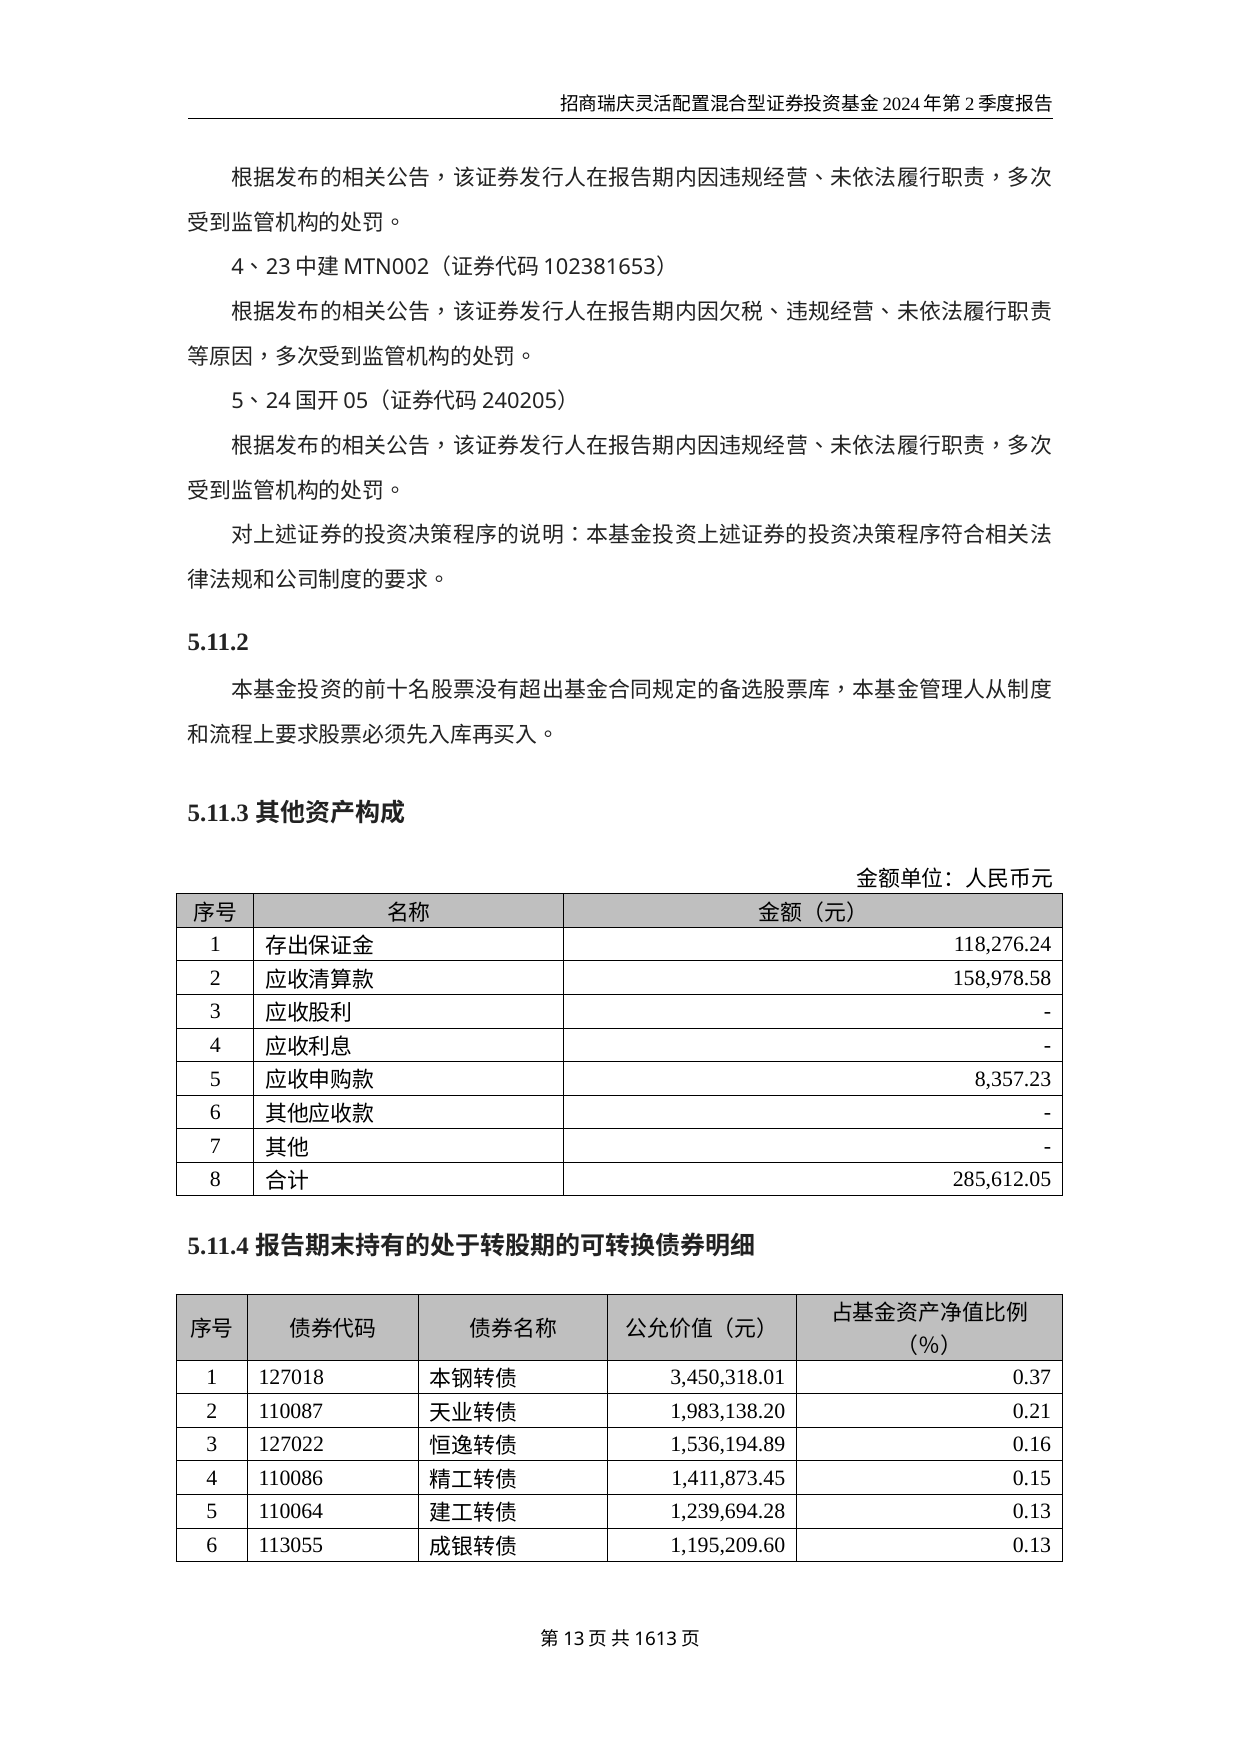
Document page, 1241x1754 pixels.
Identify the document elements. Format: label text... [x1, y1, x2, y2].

table_cell 其他应收款 [254, 1096, 563, 1128]
table_header 序号 [177, 1295, 247, 1360]
table_cell 应收申购款 [254, 1062, 563, 1094]
table_cell 其他 [254, 1129, 563, 1162]
table_cell 存出保证金 [254, 928, 563, 960]
table_cell 成银转债 [419, 1529, 607, 1561]
table_cell 6 [177, 1096, 253, 1128]
text 根据发布的相关公告，该证券发行人在报告期内因违规经营、未依法履行职责，多次受到监管机构的处罚。 [187, 162, 1053, 236]
table_cell 1,239,694.28 [608, 1495, 796, 1527]
text 4、23中建MTN002（证券代码102381653） [187, 251, 1053, 281]
table_cell 5 [177, 1495, 247, 1527]
table_cell 110087 [248, 1394, 418, 1427]
table_cell 天业转债 [419, 1394, 607, 1427]
table_cell 0.37 [797, 1361, 1062, 1393]
table_cell - [564, 1096, 1062, 1128]
table_cell 1,195,209.60 [608, 1529, 796, 1561]
table_cell 0.16 [797, 1428, 1062, 1460]
table_cell 精工转债 [419, 1461, 607, 1494]
text 根据发布的相关公告，该证券发行人在报告期内因违规经营、未依法履行职责，多次受到监管机构的处罚。 [187, 430, 1053, 504]
table_header 占基金资产净值比例（％） [797, 1295, 1062, 1360]
table_cell - [564, 1129, 1062, 1162]
table_header 债券代码 [248, 1295, 418, 1360]
table_header 名称 [254, 894, 563, 927]
table_cell 恒逸转债 [419, 1428, 607, 1460]
table_cell 3 [177, 1428, 247, 1460]
text 报告期末持有的处于转股期的可转换债券明细 [187, 1212, 1053, 1277]
table_cell 4 [177, 1029, 253, 1061]
text 对上述证券的投资决策程序的说明：本基金投资上述证券的投资决策程序符合相关法律法规和公司制度的要求。 [187, 519, 1053, 594]
table_cell 118,276.24 [564, 928, 1062, 960]
table_cell 3,450,318.01 [608, 1361, 796, 1393]
table_cell 应收利息 [254, 1029, 563, 1061]
table_cell 0.13 [797, 1495, 1062, 1527]
text 本基金投资的前十名股票没有超出基金合同规定的备选股票库，本基金管理人从制度和流程上要求股票必须先入库再买入。 [187, 674, 1053, 748]
table_cell 8,357.23 [564, 1062, 1062, 1094]
table_cell 本钢转债 [419, 1361, 607, 1393]
table_cell 4 [177, 1461, 247, 1494]
text 根据发布的相关公告，该证券发行人在报告期内因欠税、违规经营、未依法履行职责等原因，多次受到监管机构的处罚。 [187, 296, 1053, 371]
table_cell 285,612.05 [564, 1163, 1062, 1195]
table_cell 0.15 [797, 1461, 1062, 1494]
table_cell - [564, 1029, 1062, 1061]
text 其他资产构成 [187, 779, 1053, 844]
table_cell 1 [177, 928, 253, 960]
table_cell 158,978.58 [564, 961, 1062, 994]
table_header 债券名称 [419, 1295, 607, 1360]
table_cell 127022 [248, 1428, 418, 1460]
table_cell 2 [177, 961, 253, 994]
table_cell 1 [177, 1361, 247, 1393]
table_cell - [564, 995, 1062, 1027]
table_cell 2 [177, 1394, 247, 1427]
table_cell 应收股利 [254, 995, 563, 1027]
text 5、24国开05（证券代码240205） [187, 385, 1053, 415]
table_cell 7 [177, 1129, 253, 1162]
table_cell 113055 [248, 1529, 418, 1561]
table_cell 127018 [248, 1361, 418, 1393]
table_cell 8 [177, 1163, 253, 1195]
table_header 序号 [177, 894, 253, 927]
table_cell 合计 [254, 1163, 563, 1195]
table_header 金额（元） [564, 894, 1062, 927]
table_cell 1,536,194.89 [608, 1428, 796, 1460]
table_cell 0.13 [797, 1529, 1062, 1561]
table_cell 6 [177, 1529, 247, 1561]
table_cell 110064 [248, 1495, 418, 1527]
table_cell 应收清算款 [254, 961, 563, 994]
table_cell 1,983,138.20 [608, 1394, 796, 1427]
table_cell 1,411,873.45 [608, 1461, 796, 1494]
text 金额单位：人民币元 [187, 861, 1053, 893]
table_cell 3 [177, 995, 253, 1027]
table_cell 0.21 [797, 1394, 1062, 1427]
table_cell 110086 [248, 1461, 418, 1494]
table_header 公允价值（元） [608, 1295, 796, 1360]
table_cell 5 [177, 1062, 253, 1094]
table_cell 建工转债 [419, 1495, 607, 1527]
